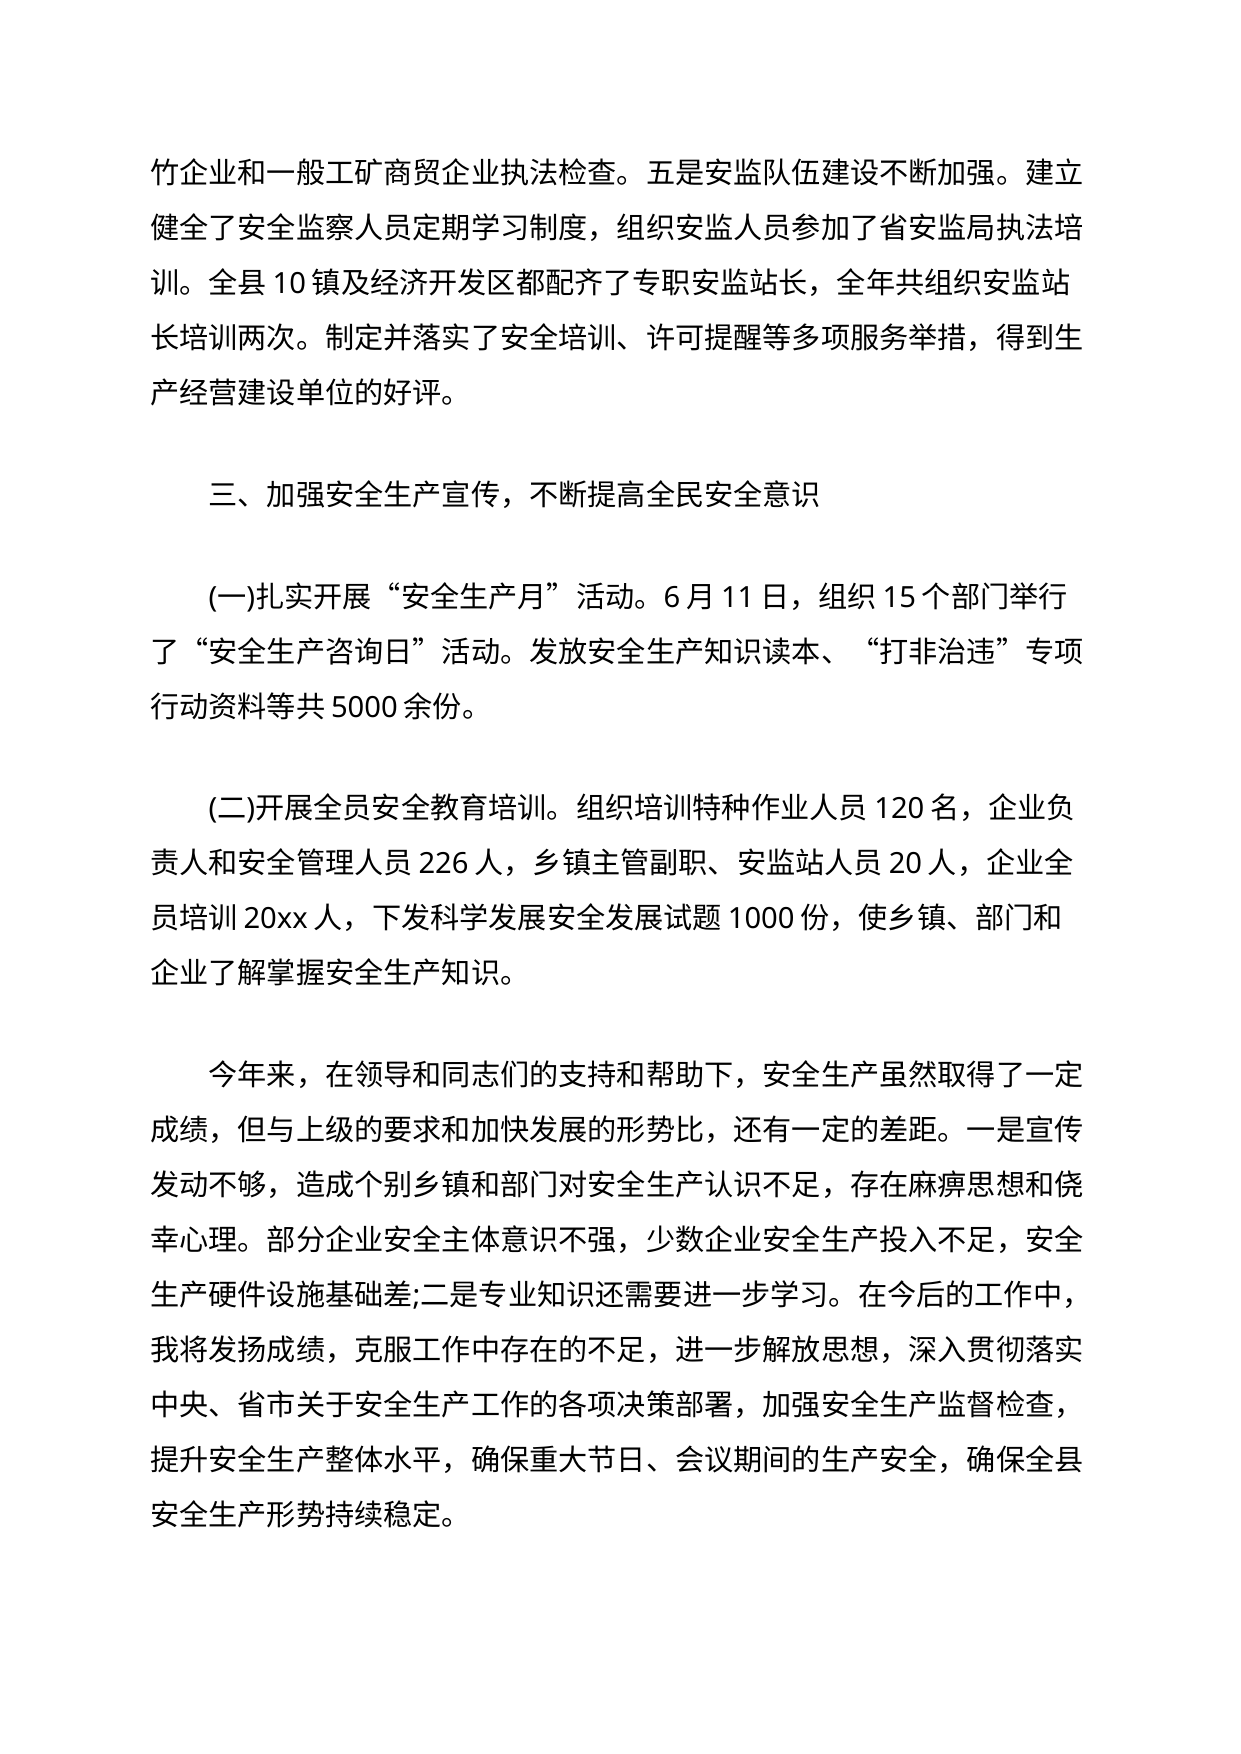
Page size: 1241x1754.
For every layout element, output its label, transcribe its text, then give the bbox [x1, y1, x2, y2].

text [150, 150, 1090, 412]
text 今年来，在领导和同志们的支持和帮助下，安全生产虽然取得了一定成绩，但与上级的要求和加快发展的形势比，还有一定的差距。一是宣传发动不够，造成个别乡镇和部门对安全生产认识不足，存在麻痹思想和侥幸心理。部分企业安全主体意识不强，少数企业安全生产投入不足，安全生产硬件设施基础差;二是专业知识还需要进一步学习。在今后的工作中，我将发扬成绩，克服工作中存在的不足，进一步解放思想，深入贯彻落实中央、省市关于安全生产工作的各项决策部署，加强安全生产监督检查，提升安全生产整体水平，确保重大节日、会议期间的生产安全，确保全县安全生产形势持续稳定。 [150, 1052, 1090, 1533]
text (一)扎实开展“安全生产月”活动。6月11日，组织15个部门举行了“安全生产咨询日”活动。发放安全生产知识读本、“打非治违”专项行动资料等共5000余份。 [150, 573, 1090, 726]
text 三、加强安全生产宣传，不断提高全民安全意识 [150, 471, 1090, 514]
text (二)开展全员安全教育培训。组织培训特种作业人员 120名，企业负责人和安全管理人员226人，乡镇主管副职、安监站人员20人，企业全员培训20xx人，下发科学发展安全发展试题1000份，使乡镇、部门和企业了解掌握安全生产知识。 [150, 785, 1090, 992]
